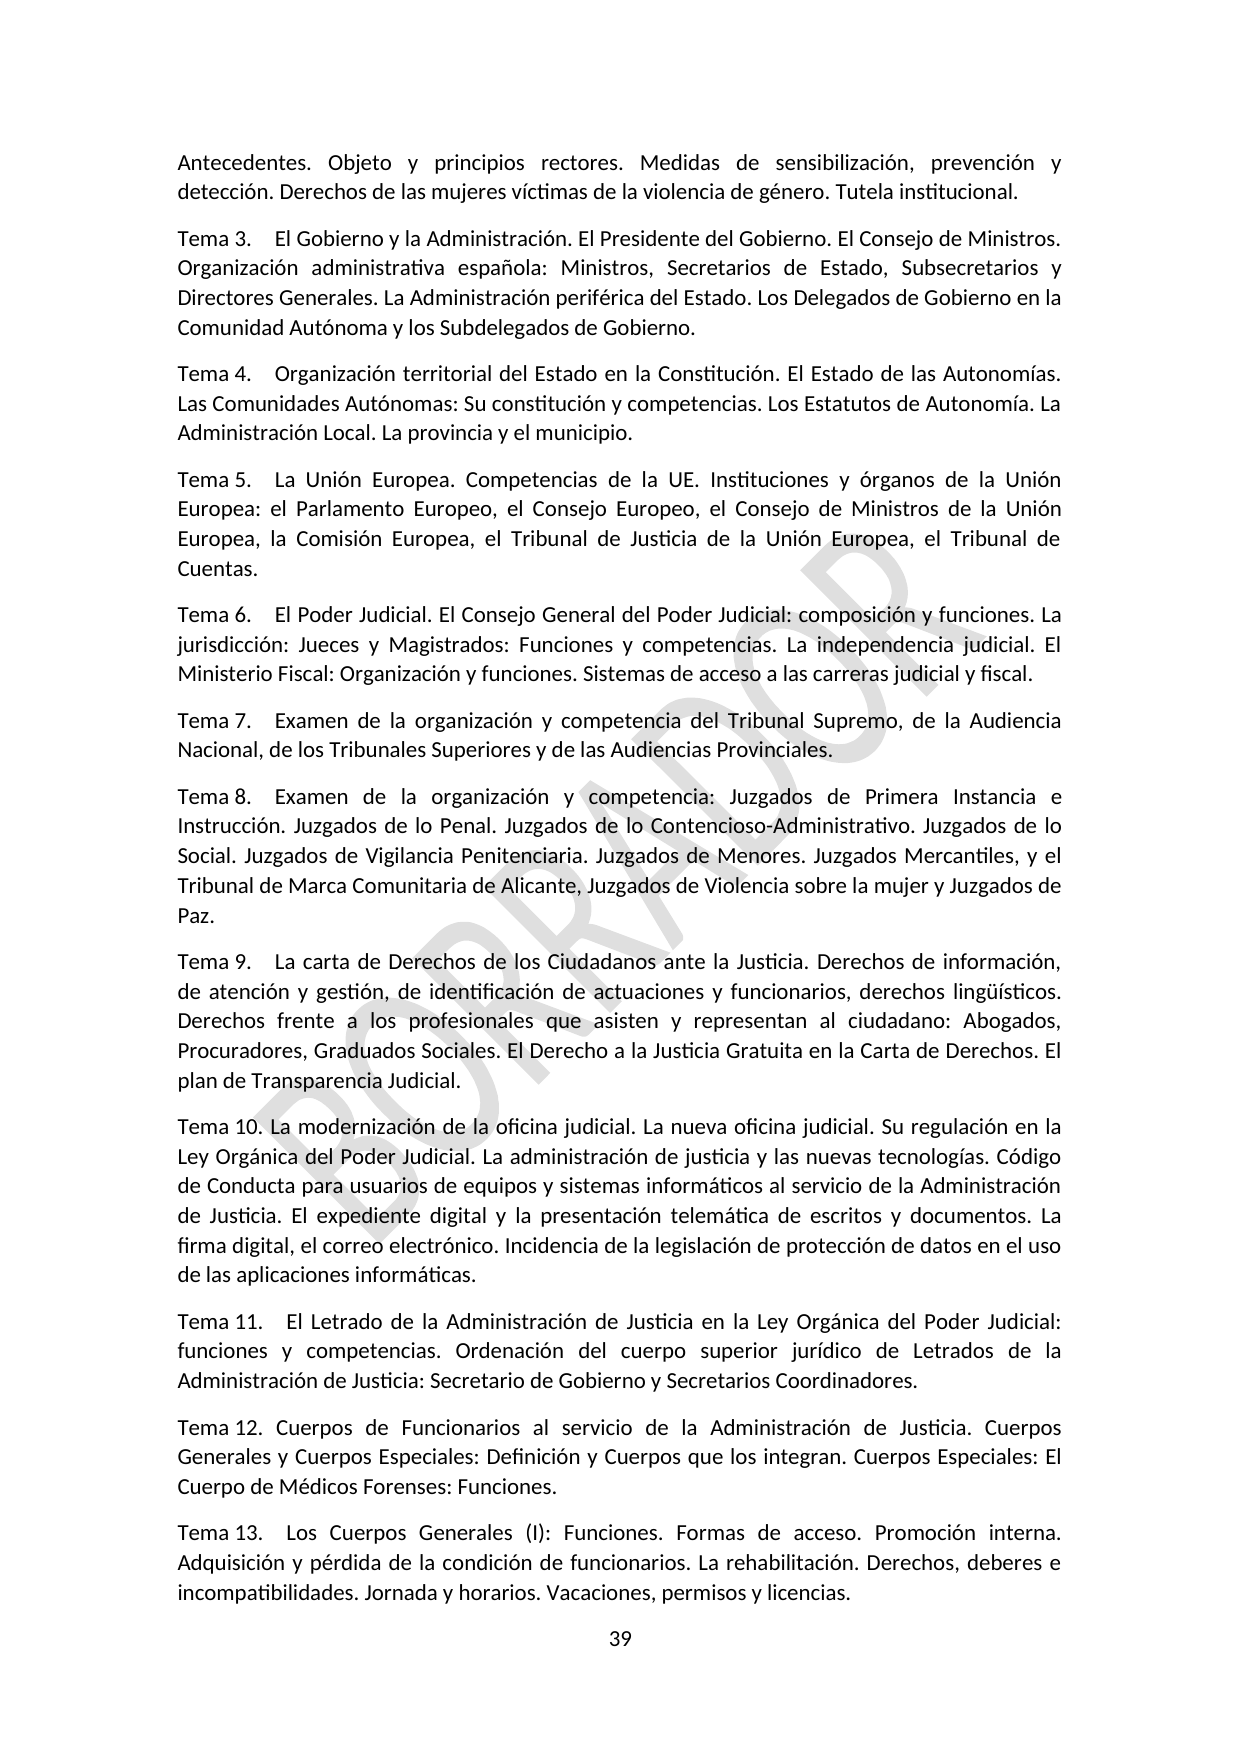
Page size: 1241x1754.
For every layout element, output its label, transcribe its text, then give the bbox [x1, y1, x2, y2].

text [177, 148, 1063, 205]
text Tema 10. La modernización de la oficina judicial. La nueva oficina judicial. Su regulación en la Ley Orgánica del Poder Judicial. La administración de justicia y las nuevas tecnologías. Código de Conducta para usuarios de equipos y sistemas informáticos al servicio de la Administración de Justicia. El expediente digital y la presentación telemática de escritos y documentos. La firma digital, el correo electrónico. Incidencia de la legislación de protección de datos en el uso de las aplicaciones informáticas. [177, 1112, 1063, 1289]
text Tema 8. Examen de la organización y competencia: Juzgados de Primera Instancia e Instrucción. Juzgados de lo Penal. Juzgados de lo Contencioso-Administrativo. Juzgados de lo Social. Juzgados de Vigilancia Penitenciaria. Juzgados de Menores. Juzgados Mercantiles, y el Tribunal de Marca Comunitaria de Alicante, Juzgados de Violencia sobre la mujer y Juzgados de Paz. [177, 782, 1063, 929]
text Tema 7. Examen de la organización y competencia del Tribunal Supremo, de la Audiencia Nacional, de los Tribunales Superiores y de las Audiencias Provinciales. [177, 706, 1063, 764]
text Tema 13. Los Cuerpos Generales (I): Funciones. Formas de acceso. Promoción interna. Adquisición y pérdida de la condición de funcionarios. La rehabilitación. Derechos, deberes e incompatibilidades. Jornada y horarios. Vacaciones, permisos y licencias. [177, 1518, 1063, 1606]
text Tema 3. El Gobierno y la Administración. El Presidente del Gobierno. El Consejo de Ministros. Organización administrativa española: Ministros, Secretarios de Estado, Subsecretarios y Directores Generales. La Administración periférica del Estado. Los Delegados de Gobierno en la Comunidad Autónoma y los Subdelegados de Gobierno. [177, 224, 1063, 341]
text Tema 4. Organización territorial del Estado en la Constitución. El Estado de las Autonomías. Las Comunidades Autónomas: Su constitución y competencias. Los Estatutos de Autonomía. La Administración Local. La provincia y el municipio. [177, 359, 1063, 446]
text Tema 12. Cuerpos de Funcionarios al servicio de la Administración de Justicia. Cuerpos Generales y Cuerpos Especiales: Definición y Cuerpos que los integran. Cuerpos Especiales: El Cuerpo de Médicos Forenses: Funciones. [177, 1413, 1063, 1500]
text Tema 5. La Unión Europea. Competencias de la UE. Instituciones y órganos de la Unión Europea: el Parlamento Europeo, el Consejo Europeo, el Consejo de Ministros de la Unión Europea, la Comisión Europea, el Tribunal de Justicia de la Unión Europea, el Tribunal de Cuentas. [177, 465, 1063, 582]
text Tema 9. La carta de Derechos de los Ciudadanos ante la Justicia. Derechos de información, de atención y gestión, de identificación de actuaciones y funcionarios, derechos lingüísticos. Derechos frente a los profesionales que asisten y representan al ciudadano: Abogados, Procuradores, Graduados Sociales. El Derecho a la Justicia Gratuita en la Carta de Derechos. El plan de Transparencia Judicial. [177, 947, 1063, 1094]
text Tema 11. El Letrado de la Administración de Justicia en la Ley Orgánica del Poder Judicial: funciones y competencias. Ordenación del cuerpo superior jurídico de Letrados de la Administración de Justicia: Secretario de Gobierno y Secretarios Coordinadores. [177, 1307, 1063, 1394]
text Tema 6. El Poder Judicial. El Consejo General del Poder Judicial: composición y funciones. La jurisdicción: Jueces y Magistrados: Funciones y competencias. La independencia judicial. El Ministerio Fiscal: Organización y funciones. Sistemas de acceso a las carreras judicial y fiscal. [177, 600, 1063, 688]
